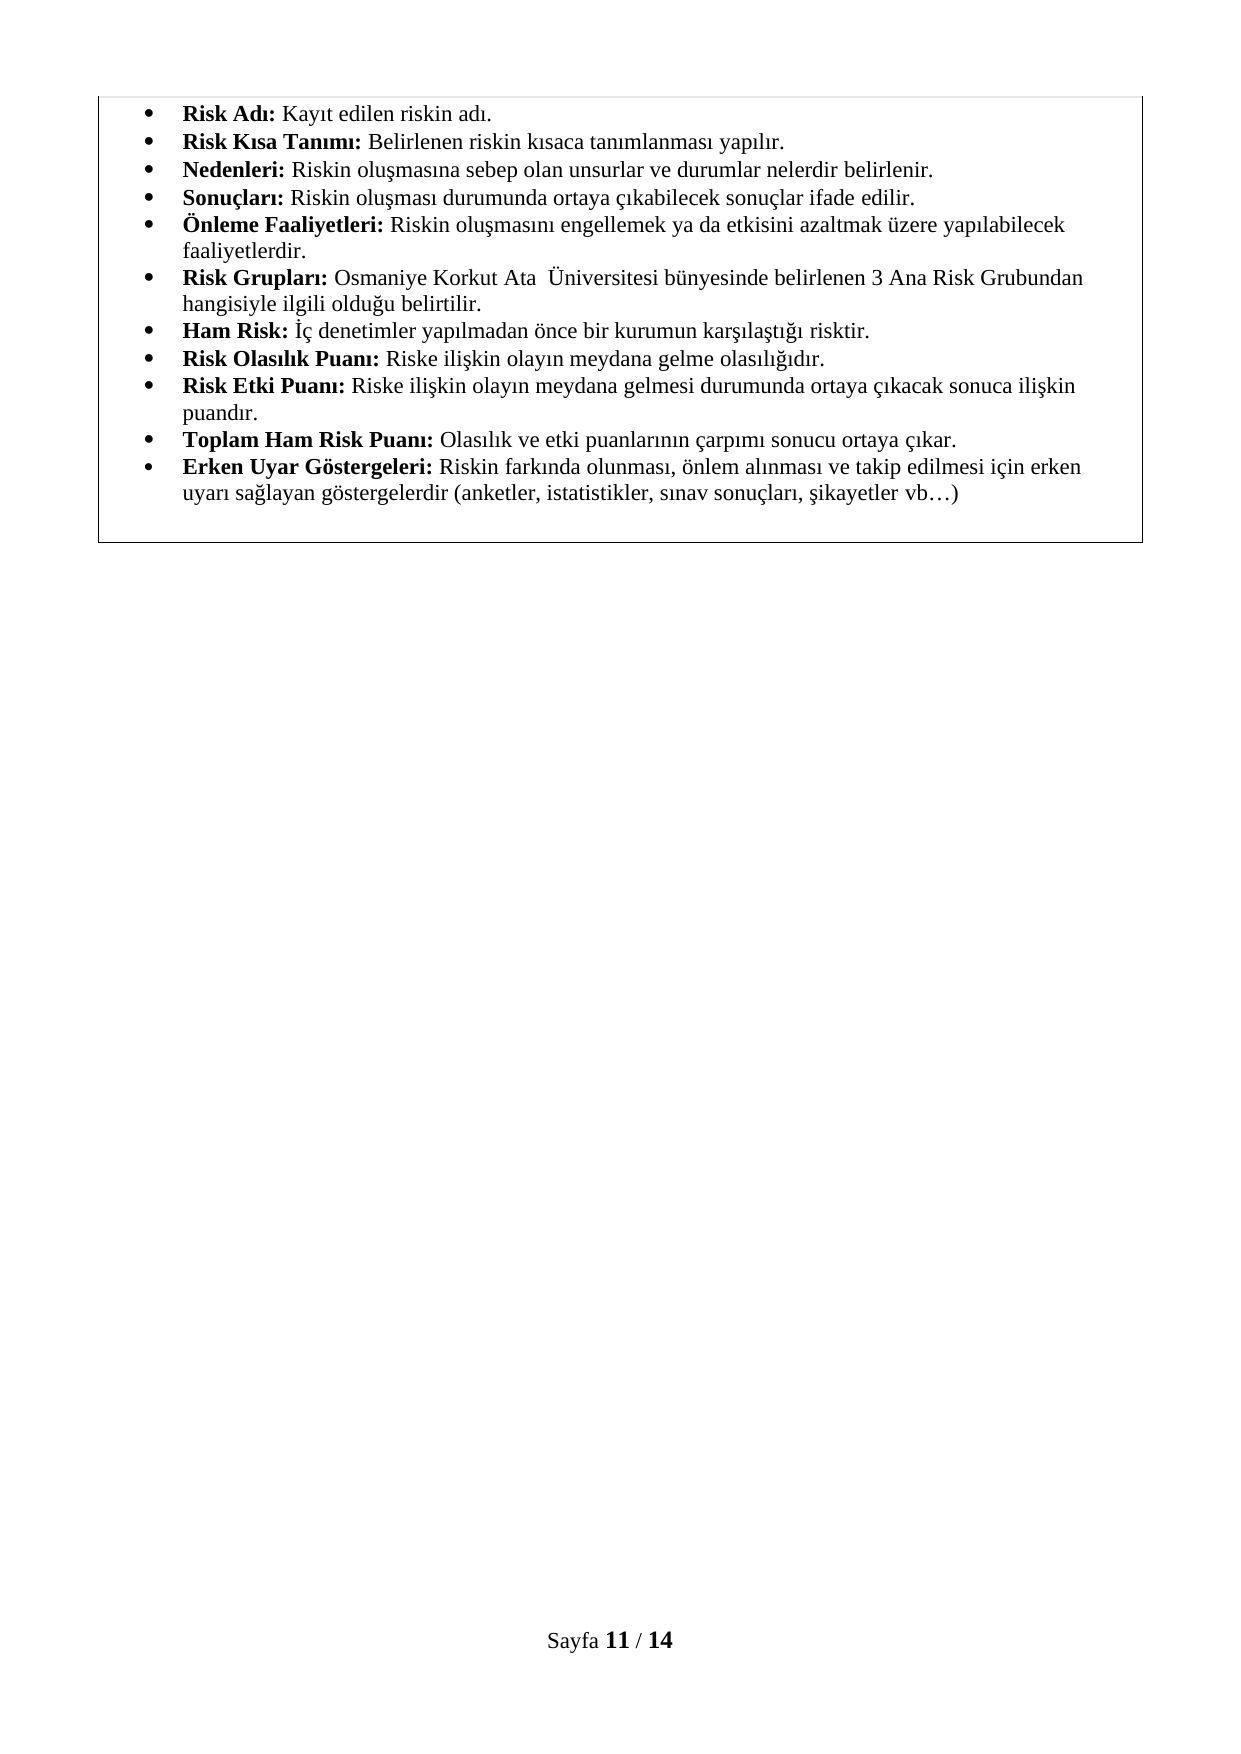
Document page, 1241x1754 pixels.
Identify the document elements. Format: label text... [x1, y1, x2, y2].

table_cell Risk Adı: Kayıt edilen riskin adı. Risk Kısa Tanımı: Belirlenen riskin kısaca tanımlanması yapılır. Nedenleri: Riskin oluşmasına sebep olan unsurlar ve durumlar nelerdir belirlenir. Sonuçları: Riskin oluşması durumunda ortaya çıkabilecek sonuçlar ifade edilir. Önleme Faaliyetleri: Riskin oluşmasını engellemek ya da etkisini azaltmak üzere yapılabilecek faaliyetlerdir. Risk Grupları: Osmaniye Korkut Ata Üniversitesi bünyesinde belirlenen 3 Ana Risk Grubundan hangisiyle ilgili olduğu belirtilir. Ham Risk: İç denetimler yapılmadan önce bir kurumun karşılaştığı risktir. Risk Olasılık Puanı: Riske ilişkin olayın meydana gelme olasılığıdır. Risk Etki Puanı: Riske ilişkin olayın meydana gelmesi durumunda ortaya çıkacak sonuca ilişkin puandır. Toplam Ham Risk Puanı: Olasılık ve etki puanlarının çarpımı sonucu ortaya çıkar. Erken Uyar Göstergeleri: Riskin farkında olunması, önlem alınması ve takip edilmesi için erken uyarı sağlayan göstergelerdir (anketler, istatistikler, sınav sonuçları, şikayetler vb…) [99, 98, 1142, 542]
